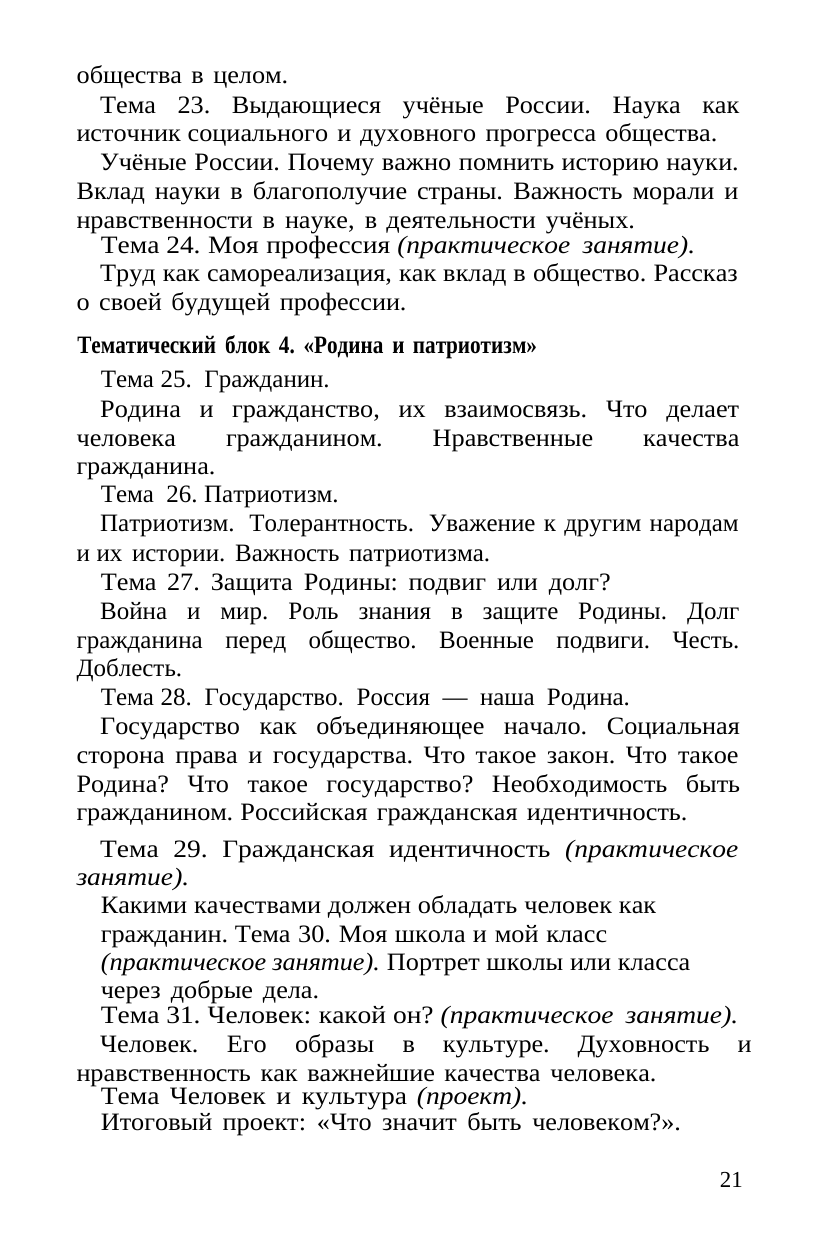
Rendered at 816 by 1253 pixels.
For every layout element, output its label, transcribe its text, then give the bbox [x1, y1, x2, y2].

text Тема 26. Патриотизм. [101, 480, 763, 508]
text Тема 29. Гражданская идентичность (практическое занятие). [76, 835, 738, 891]
text Война и мир. Роль знания в защите Родины. Долг гражданина перед общество. Военные подвиги. Честь. Доблесть. [76, 596, 739, 682]
text Тема Человек и культура (проект). [101, 1087, 763, 1109]
text Тема 25. Гражданин. [101, 364, 763, 393]
subtitle Тематический блок 4. «Родина и патриотизм» [77, 330, 763, 358]
text общества в целом. [76, 61, 763, 89]
text Итоговый проект: «Что значит быть человеком?». [101, 1109, 763, 1136]
text Родина и гражданство, их взаимосвязь. Что делает человека гражданином. Нравственные качества гражданина. [76, 394, 739, 480]
text Учёные России. Почему важно помнить историю науки. Вклад науки в благополучие страны. Важность морали и нравственности в науке, в деятельности учёных. [76, 147, 739, 233]
text Тема 23. Выдающиеся учёные России. Наука как источник социального и духовного прогресса общества. [76, 90, 739, 147]
text Государство как объединяющее начало. Социальная сторона права и государства. Что такое закон. Что такое Родина? Что такое государство? Необходимость быть гражданином. Российская гражданская идентичность. [76, 711, 740, 826]
text Какими качествами должен обладать человек как гражданин. Тема 30. Моя школа и мой класс (практическое занятие). Портрет школы или класса через добрые дела. [101, 891, 739, 1004]
text Тема 27. Защита Родины: подвиг или долг? [101, 568, 763, 596]
text Труд как самореализация, как вклад в общество. Рассказ о своей будущей профессии. [76, 258, 738, 316]
text Тема 24. Моя профессия (практическое занятие). [101, 233, 763, 258]
text Тема 28. Государство. Россия — наша Родина. [101, 682, 763, 711]
text Человек. Его образы в культуре. Духовность и нравственность как важнейшие качества человека. [76, 1029, 752, 1087]
text Патриотизм. Толерантность. Уважение к другим народам и их истории. Важность патриотизма. [76, 508, 739, 567]
text Тема 31. Человек: какой он? (практическое занятие). [101, 1004, 763, 1029]
